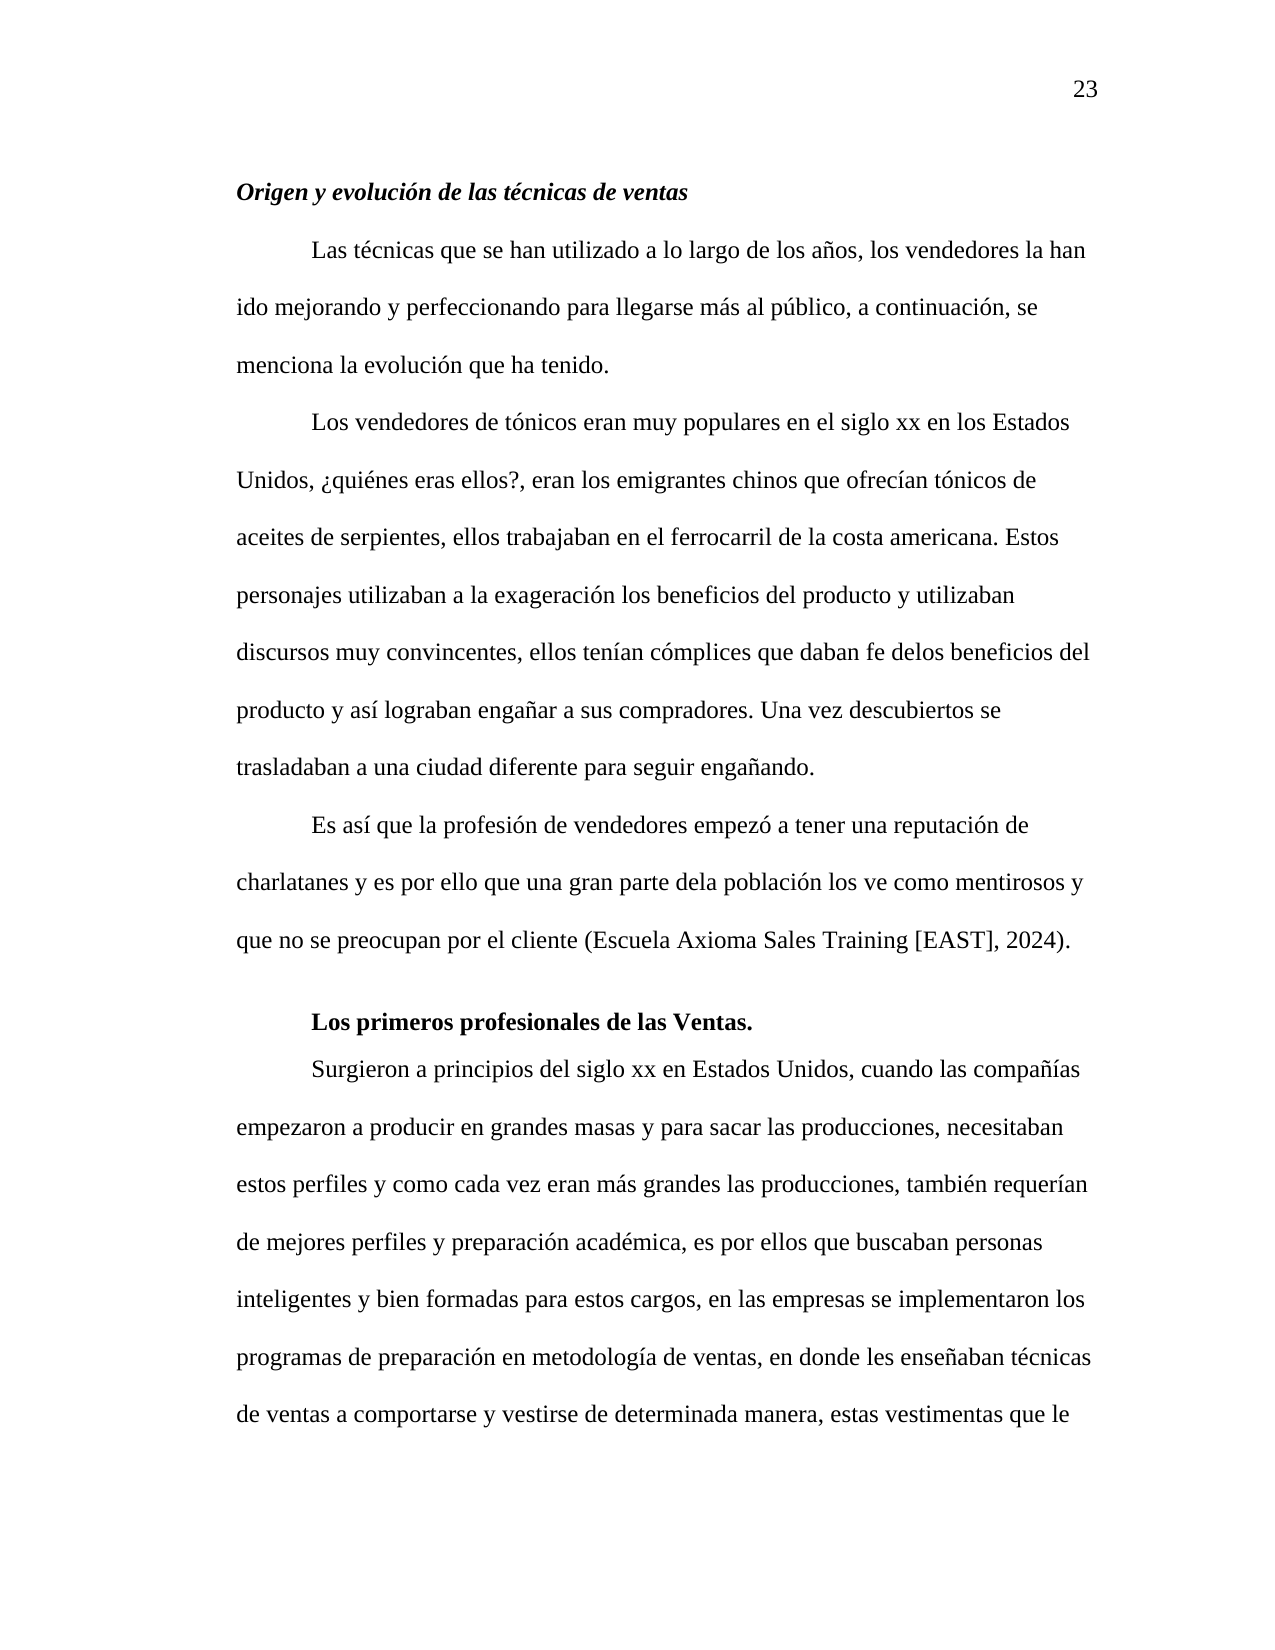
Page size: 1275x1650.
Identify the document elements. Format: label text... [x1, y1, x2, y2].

subtitle Los primeros profesionales de las Ventas. [236, 1007, 1098, 1036]
text Es así que la profesión de vendedores empezó a tener una reputación de charlatanes y es por ello que una gran parte dela población los ve como mentirosos y que no se preocupan por el cliente. [236, 810, 1098, 953]
text Las técnicas que se han utilizado a lo largo de los años, los vendedores la han ido mejorando y perfeccionando para llegarse más al público, a continuación, se menciona la evolución que ha tenido. [236, 235, 1098, 378]
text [236, 1054, 1098, 1428]
subtitle Origen y evolución de las técnicas de ventas [236, 177, 1098, 206]
text Los vendedores de tónicos eran muy populares en el siglo xx en los Estados Unidos, ¿quiénes eras ellos?, eran los emigrantes chinos que ofrecían tónicos de aceites de serpientes, ellos trabajaban en el ferrocarril de la costa americana. Estos personajes utilizaban a la exageración los beneficios del producto y utilizaban discursos muy convincentes, ellos tenían cómplices que daban fe delos beneficios del producto y así lograban engañar a sus compradores. Una vez descubiertos se trasladaban a una ciudad diferente para seguir engañando. [236, 407, 1098, 781]
